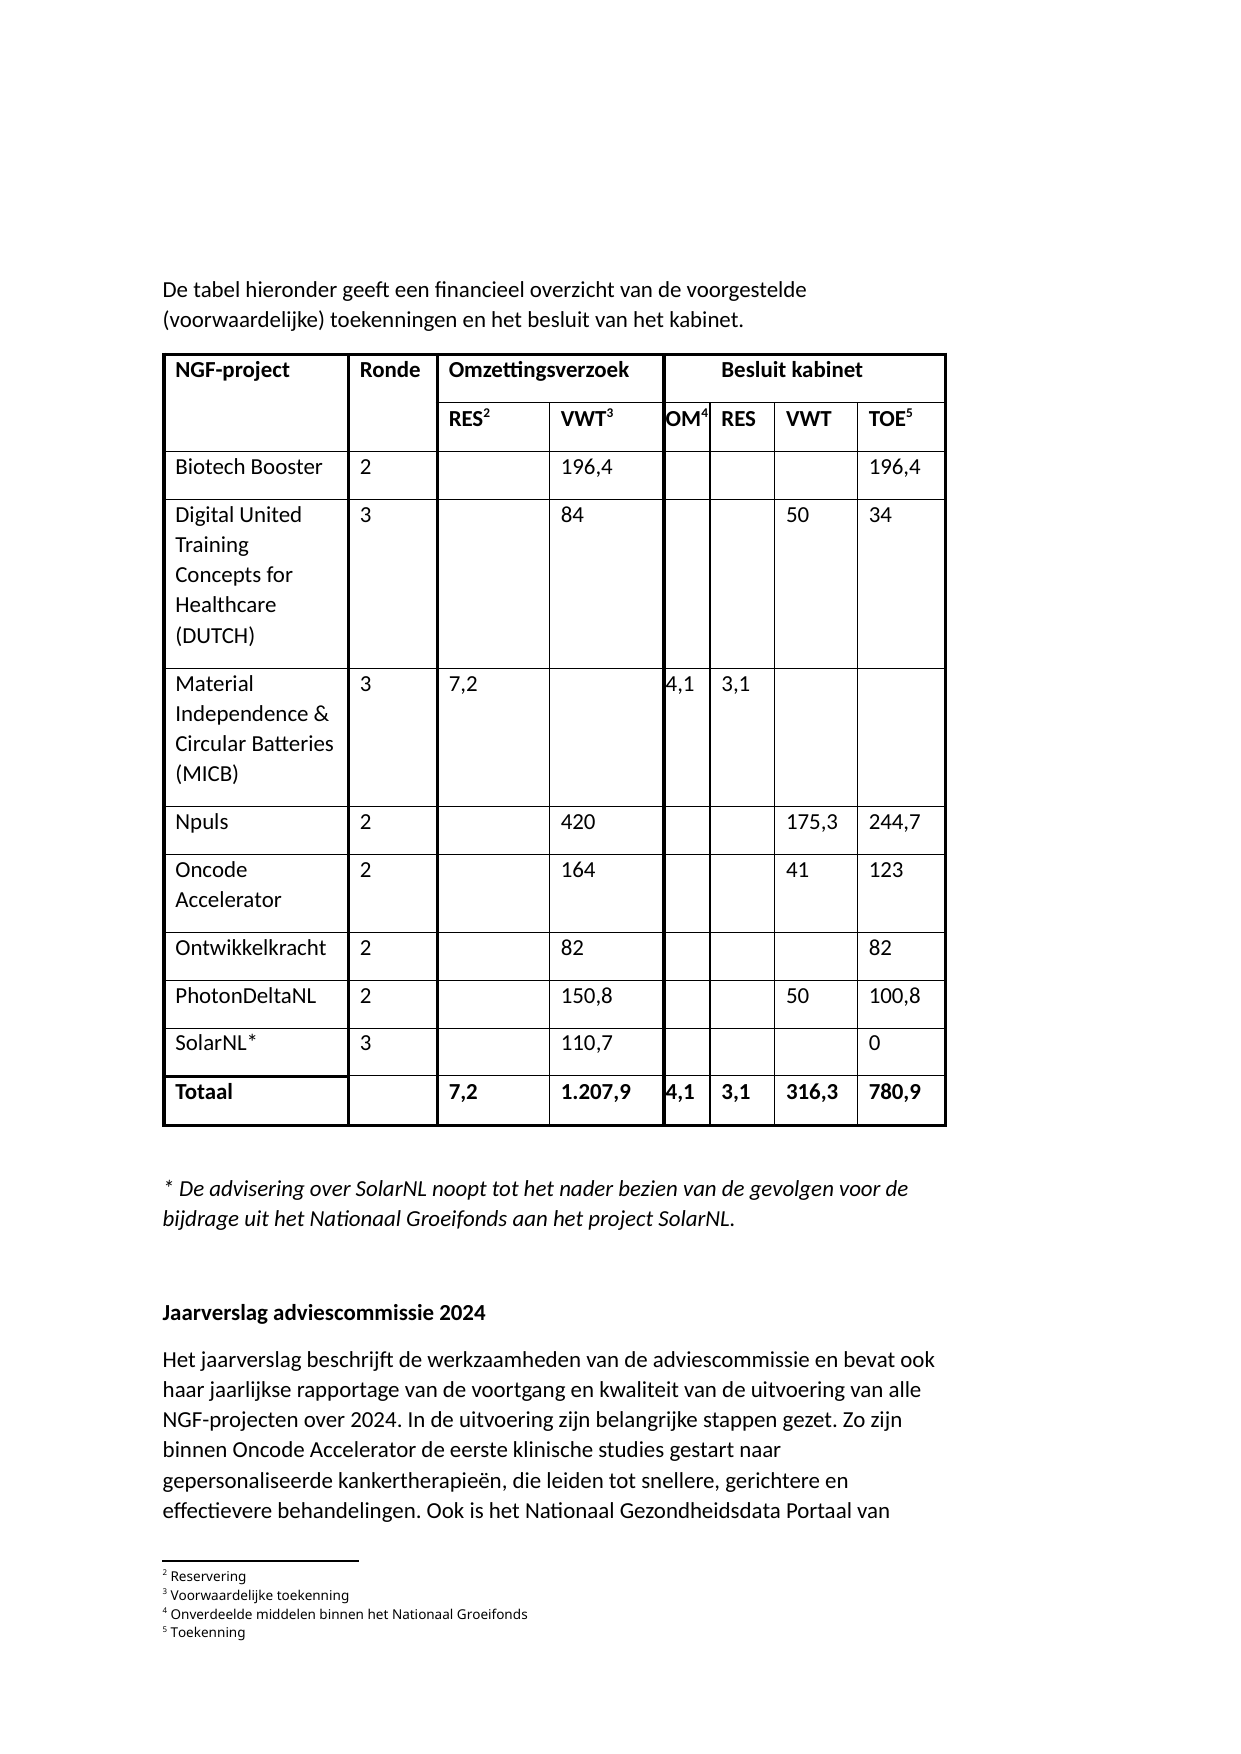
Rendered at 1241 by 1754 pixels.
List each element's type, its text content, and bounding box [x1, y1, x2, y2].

table_cell [711, 452, 774, 499]
table_cell [711, 933, 774, 980]
table_cell SolarNL* [166, 1029, 347, 1075]
table_cell [439, 981, 549, 1027]
table_cell 41 [775, 855, 857, 932]
table_cell 244,7 [858, 807, 944, 854]
table_cell 3 [350, 500, 436, 668]
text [162, 1345, 947, 1524]
table_cell 7,2 [439, 669, 549, 806]
table_cell VWT [550, 403, 662, 451]
table_cell [775, 452, 857, 499]
table_cell 420 [550, 807, 662, 854]
table_cell OM [666, 403, 709, 451]
table_cell [666, 1029, 709, 1075]
table_cell [666, 452, 709, 499]
text De tabel hieronder geeft een financieel overzicht van de voorgestelde (voorwaardelijke) toekenningen en het besluit van het kabinet. [162, 275, 947, 333]
table_cell [775, 669, 857, 806]
table_cell 196,4 [550, 452, 662, 499]
table_cell [439, 855, 549, 932]
table_cell 2 [350, 855, 436, 932]
table_header Besluit kabinet [710, 356, 944, 402]
table_cell 0 [858, 1029, 944, 1075]
table_header Ronde [350, 356, 436, 451]
table_cell [666, 855, 709, 932]
table_cell 3,1 [711, 1076, 774, 1124]
table_cell [666, 807, 709, 854]
table_cell [439, 1029, 549, 1075]
table_cell 780,9 [858, 1076, 944, 1124]
table_cell RES [439, 403, 549, 451]
table_cell Biotech Booster [166, 452, 347, 499]
table_cell Digital United Training Concepts for Healthcare (DUTCH) [166, 500, 347, 668]
text Jaarverslag adviescommissie 2024 [162, 1298, 947, 1326]
table_cell [711, 500, 774, 668]
table_cell [439, 452, 549, 499]
table_cell 164 [550, 855, 662, 932]
table_cell [775, 1029, 857, 1075]
table_cell 3,1 [711, 669, 774, 806]
table_cell Material Independence & Circular Batteries (MICB) [166, 669, 347, 806]
table_cell [666, 981, 709, 1027]
table_cell TOE [858, 403, 944, 451]
table_cell [666, 500, 709, 668]
table_cell [711, 981, 774, 1027]
table_cell [711, 855, 774, 932]
table_cell 3 [350, 1029, 436, 1075]
table_cell 2 [350, 452, 436, 499]
table_cell 4,1 [666, 669, 709, 806]
table_cell 175,3 [775, 807, 857, 854]
table_cell 50 [775, 981, 857, 1027]
table_cell 82 [550, 933, 662, 980]
table_cell 4,1 [666, 1076, 709, 1124]
table_cell 2 [350, 981, 436, 1027]
table_cell 34 [858, 500, 944, 668]
table_cell [775, 933, 857, 980]
table_cell 316,3 [775, 1076, 857, 1124]
table_cell 150,8 [550, 981, 662, 1027]
table_cell 3 [350, 669, 436, 806]
table_cell [439, 807, 549, 854]
table_cell [350, 1076, 436, 1124]
table_cell 7,2 [439, 1076, 549, 1124]
table_cell [858, 669, 944, 806]
table_cell [711, 1029, 774, 1075]
table_cell 2 [350, 933, 436, 980]
table_cell Totaal [166, 1078, 347, 1124]
table_cell [439, 933, 549, 980]
table_cell RES [711, 403, 774, 451]
table_cell [439, 500, 549, 668]
table_cell 50 [775, 500, 857, 668]
table_cell 82 [858, 933, 944, 980]
table_cell 2 [350, 807, 436, 854]
table_cell VWT [775, 403, 857, 451]
table_header [666, 356, 710, 402]
table_cell 1.207,9 [550, 1076, 662, 1124]
table_cell PhotonDeltaNL [166, 981, 347, 1027]
table_cell [550, 669, 662, 806]
table_cell Npuls [166, 807, 347, 854]
table_cell 84 [550, 500, 662, 668]
table_cell 110,7 [550, 1029, 662, 1075]
table_cell Oncode Accelerator [166, 855, 347, 932]
table_cell 196,4 [858, 452, 944, 499]
table_cell [711, 807, 774, 854]
table_header Omzettingsverzoek [439, 356, 662, 402]
table_cell Ontwikkelkracht [166, 933, 347, 980]
table_cell [666, 933, 709, 980]
table_header NGF-project [166, 356, 347, 451]
table_cell 100,8 [858, 981, 944, 1027]
table_cell 123 [858, 855, 944, 932]
text * De advisering over SolarNL noopt tot het nader bezien van de gevolgen voor de bijdrage uit het Nationaal Groeifonds aan het project SolarNL. [162, 1174, 947, 1232]
